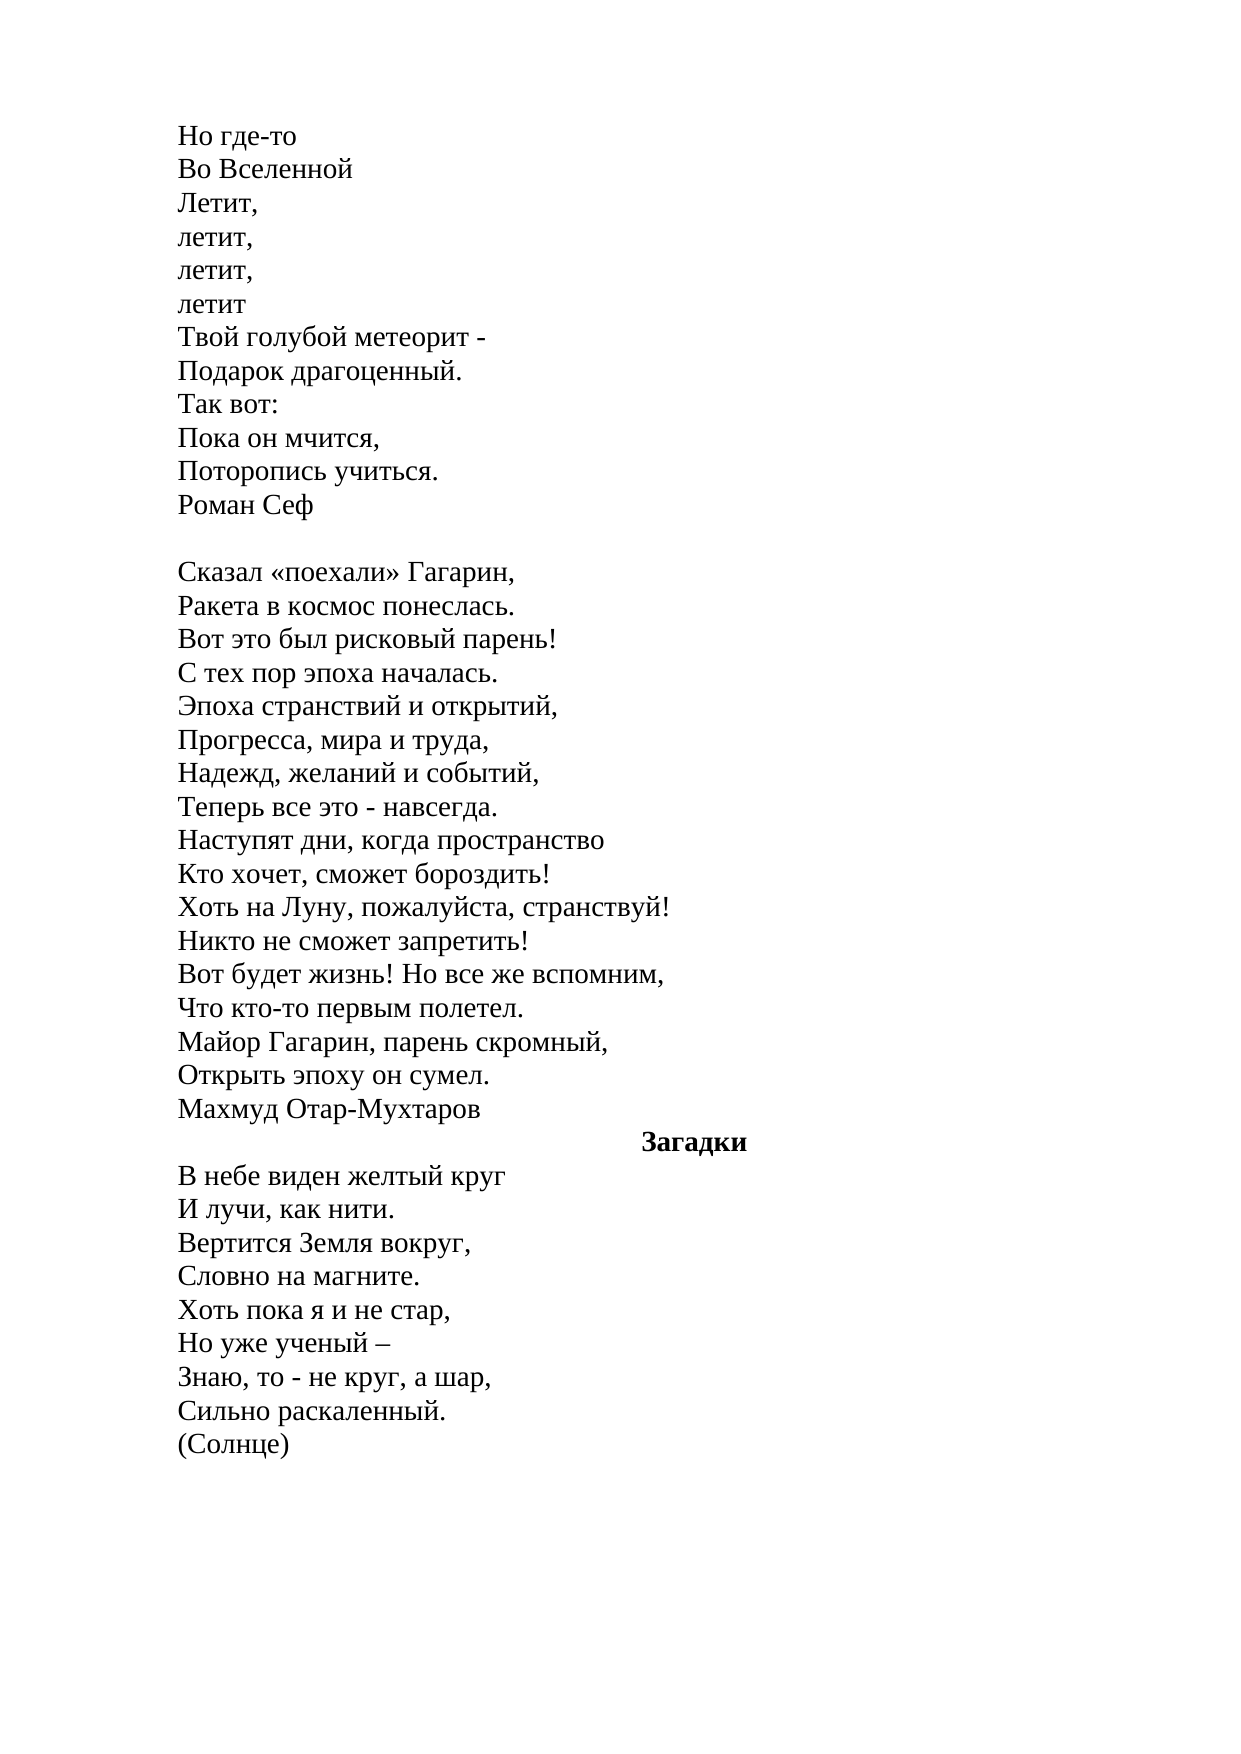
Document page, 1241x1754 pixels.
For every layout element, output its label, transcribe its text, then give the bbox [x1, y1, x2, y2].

text Махмуд Отар-Мухтаров [177, 1091, 1152, 1124]
text Но уже ученый – [177, 1326, 1152, 1359]
text Майор Гагарин, парень скромный, [177, 1024, 1152, 1057]
text (Солнце) [177, 1426, 1152, 1460]
text Поторопись учиться. [177, 453, 1152, 487]
text Прогресса, мира и труда, [177, 722, 1152, 755]
text Роман Сеф [177, 487, 1152, 521]
text Вертится Земля вокруг, [177, 1225, 1152, 1258]
text Но где-то [177, 118, 1152, 152]
text Вот это был рисковый парень! [177, 621, 1152, 655]
text Подарок драгоценный. [177, 353, 1152, 386]
text В небе виден желтый круг [177, 1158, 1152, 1191]
text Летит, [177, 185, 1152, 219]
text Хоть на Луну, пожалуйста, странствуй! [177, 889, 1152, 923]
text Эпоха странствий и открытий, [177, 688, 1152, 722]
text И лучи, как нити. [177, 1191, 1152, 1225]
text С тех пор эпоха началась. [177, 655, 1152, 688]
text Никто не сможет запретить! [177, 923, 1152, 957]
text летит, [177, 219, 1152, 252]
text Наступят дни, когда пространство [177, 822, 1152, 856]
text Загадки [177, 1124, 1152, 1158]
text Сказал «поехали» Гагарин, [177, 554, 1152, 588]
text Кто хочет, сможет бороздить! [177, 856, 1152, 889]
text Сильно раскаленный. [177, 1393, 1152, 1426]
text Открыть эпоху он сумел. [177, 1057, 1152, 1091]
text Вот будет жизнь! Но все же вспомним, [177, 957, 1152, 990]
text Что кто-то первым полетел. [177, 990, 1152, 1024]
text Твой голубой метеорит - [177, 319, 1152, 353]
text Пока он мчится, [177, 420, 1152, 453]
text летит [177, 286, 1152, 319]
text Хоть пока я и не стар, [177, 1292, 1152, 1326]
text Теперь все это - навсегда. [177, 789, 1152, 822]
text Надежд, желаний и событий, [177, 755, 1152, 789]
text летит, [177, 252, 1152, 286]
text Знаю, то - не круг, а шар, [177, 1359, 1152, 1393]
text Ракета в космос понеслась. [177, 588, 1152, 621]
text Словно на магните. [177, 1258, 1152, 1292]
text Во Вселенной [177, 152, 1152, 185]
text Так вот: [177, 386, 1152, 420]
